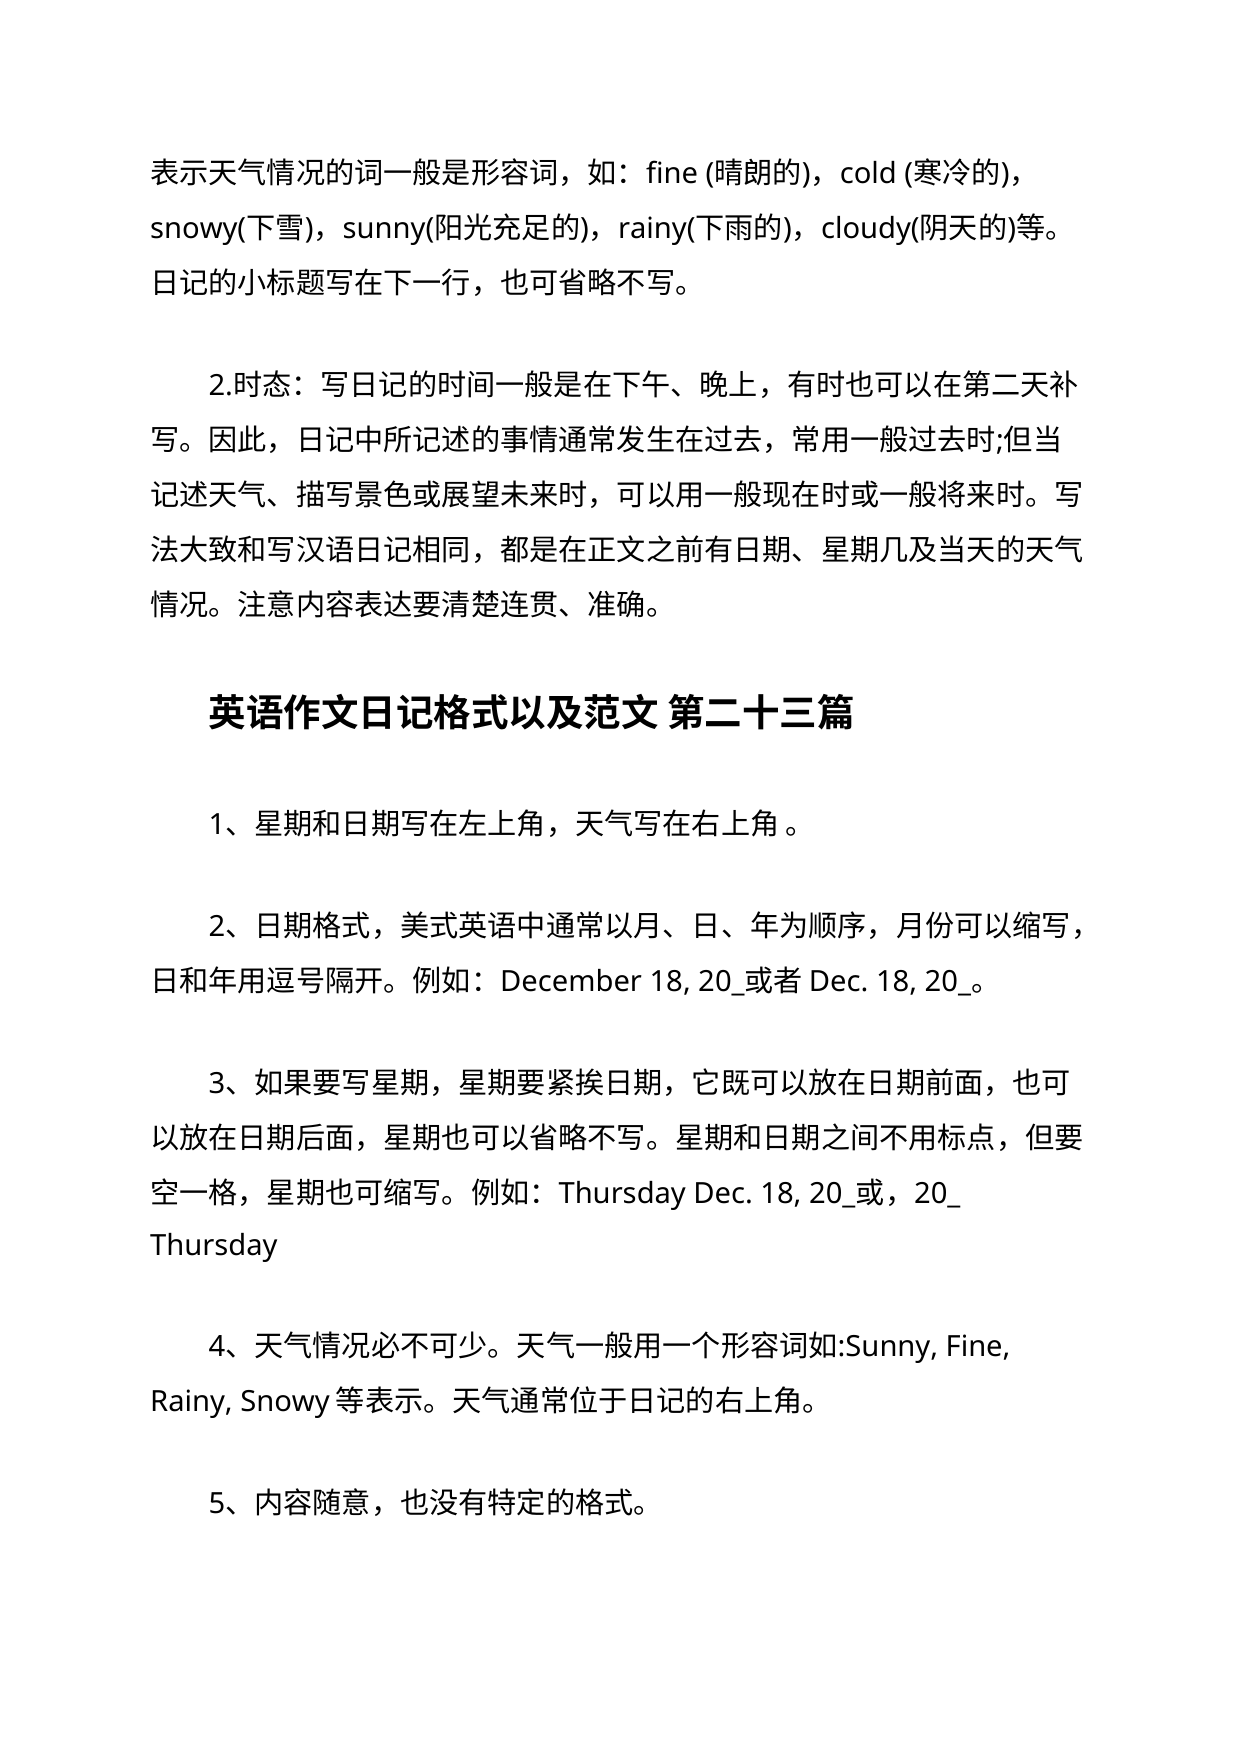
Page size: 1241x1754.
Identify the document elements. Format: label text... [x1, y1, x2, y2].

text 2、日期格式，美式英语中通常以月、日、年为顺序，月份可以缩写，日和年用逗号隔开。例如：December 18, 20_或者Dec. 18, 20_。 [150, 903, 1090, 1000]
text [150, 150, 1090, 302]
text 英语作文日记格式以及范文 第二十三篇 [150, 683, 1090, 738]
text 3、如果要写星期，星期要紧挨日期，它既可以放在日期前面，也可以放在日期后面，星期也可以省略不写。星期和日期之间不用标点，但要空一格，星期也可缩写。例如：Thursday Dec. 18, 20_或，20_ Thursday [150, 1060, 1090, 1263]
text 1、星期和日期写在左上角，天气写在右上角 。 [150, 801, 1090, 843]
text 4、天气情况必不可少。天气一般用一个形容词如:Sunny, Fine, Rainy, Snowy等表示。天气通常位于日记的右上角。 [150, 1322, 1090, 1420]
text 2.时态：写日记的时间一般是在下午、晚上，有时也可以在第二天补写。因此，日记中所记述的事情通常发生在过去，常用一般过去时;但当记述天气、描写景色或展望未来时，可以用一般现在时或一般将来时。写法大致和写汉语日记相同，都是在正文之前有日期、星期几及当天的天气情况。注意内容表达要清楚连贯、准确。 [150, 362, 1090, 624]
text 5、内容随意，也没有特定的格式。 [150, 1479, 1090, 1522]
